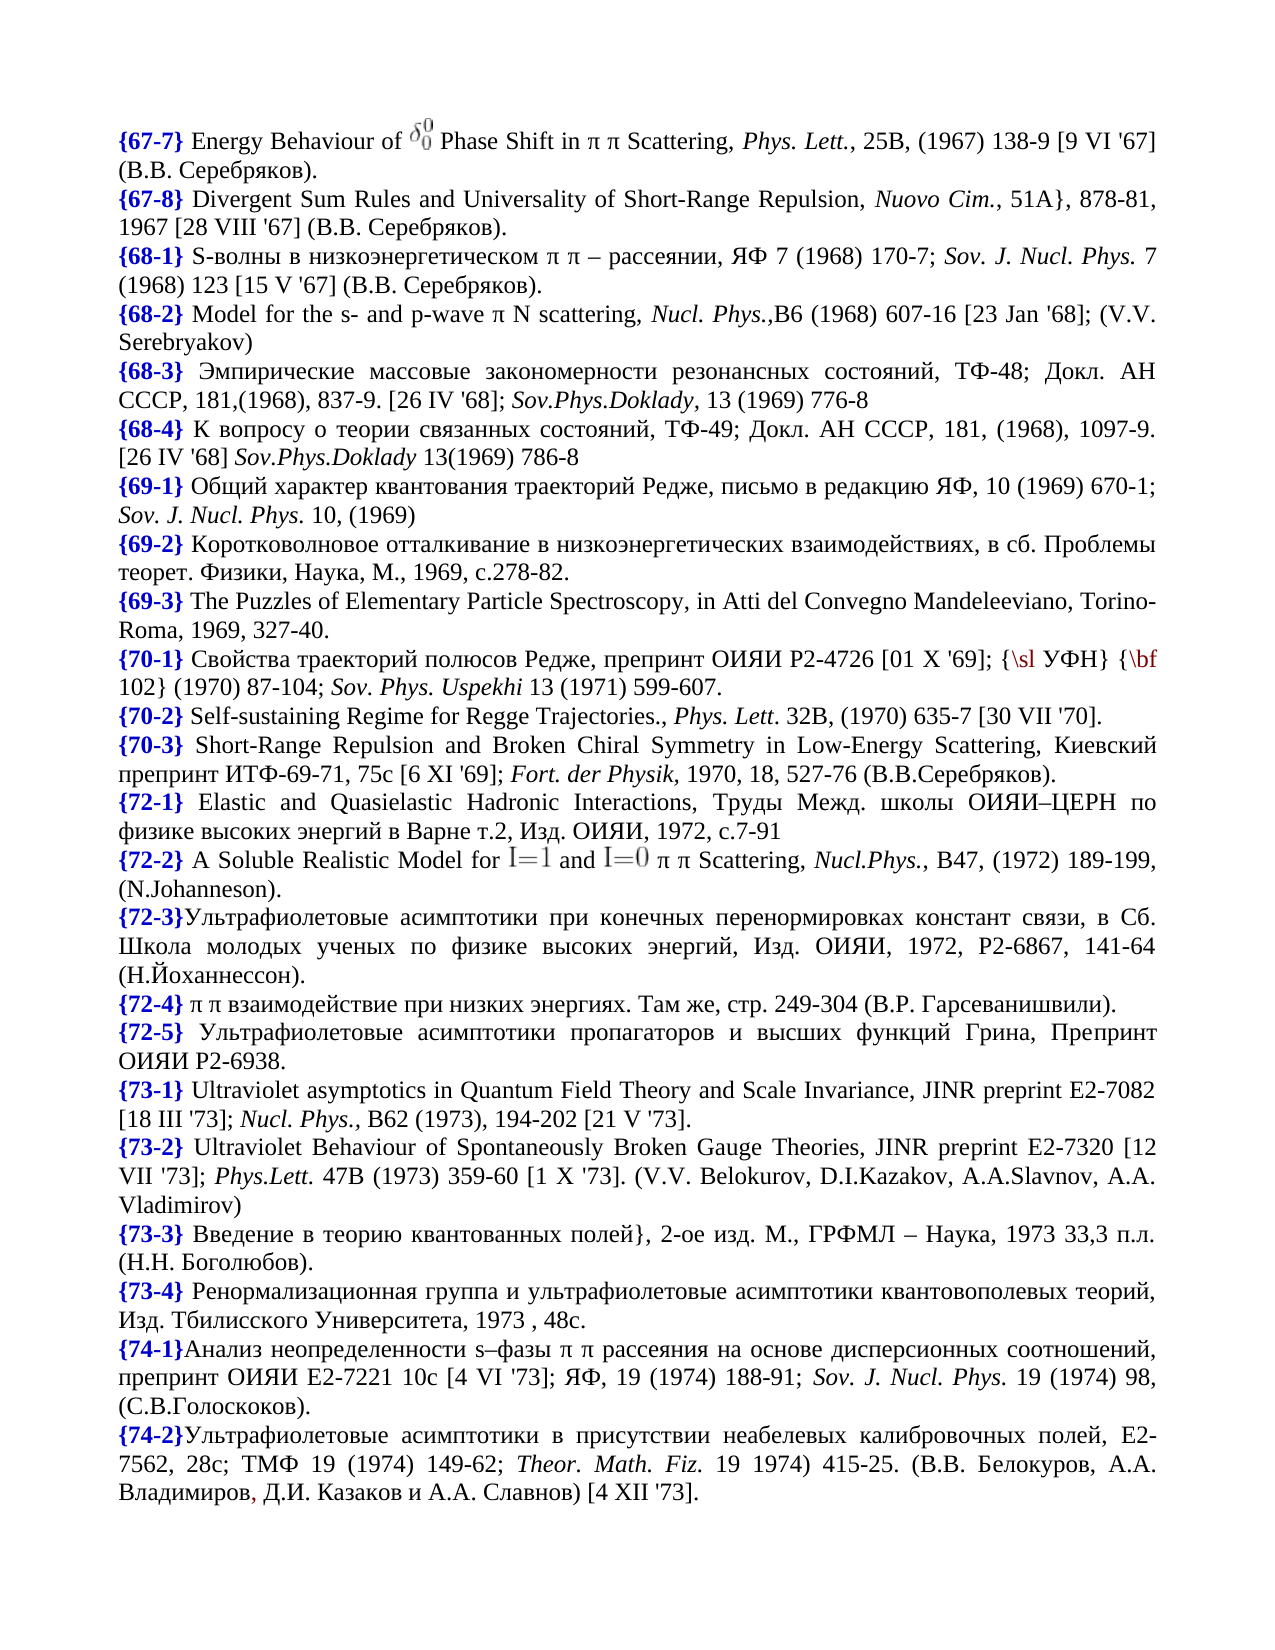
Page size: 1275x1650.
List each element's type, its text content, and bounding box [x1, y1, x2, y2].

text {68-3} Эмпирические массовые закономерности резонансных состояний, ТФ-48; Докл. АН СССР, 181,(1968), 837-9. [26 IV '68]; Sov.Phys.Doklady, 13 (1969) 776-8 [118, 356, 1157, 414]
text {69-2} Коротковолновое отталкивание в низкоэнергетических взаимодействиях, в сб. Проблемы теорет. Физики, Наука, М., 1969, с.278-82. [118, 529, 1157, 586]
text {72-1} Elastic and Quasielastic Hadronic Interactions, Труды Межд. школы ОИЯИ–ЦЕРН по физике высоких энергий в Варне т.2, Изд. ОИЯИ, 1972, с.7-91 [118, 787, 1157, 845]
text {72-2} A Soluble Realistic Model for and π π Scattering, Nucl.Phys., B47, (1972) 189-199, (N.Johanneson). [118, 845, 1157, 902]
text {72-4} π π взаимодействие при низких энергиях. Там же, стр. 249-304 (В.Р. Гарсеванишвили). [118, 989, 1157, 1017]
text {74-2}Ультрафиолетовые асимптотики в присутствии неабелевых калибровочных полей, E2-7562, 28c; ТМФ 19 (1974) 149-62; Theor. Math. Fiz. 19 1974) 415-25. (В.В. Белокуров, А.А. Владимиров, Д.И. Казаков и А.А. Славнов) [4 XII '73]. [118, 1420, 1157, 1506]
text {67-8} Divergent Sum Rules and Universality of Short-Range Repulsion, Nuovo Cim., 51A}, 878-81, 1967 [28 VIII '67] (В.В. Серебряков). [118, 184, 1157, 241]
text {72-3}Ультрафиолетовые асимптотики при конечных перенормировках констант связи, в Сб. Школа молодых ученых по физике высоких энергий, Изд. ОИЯИ, 1972, Р2-6867, 141-64 (Н.Йоханнеcсон). [118, 902, 1157, 989]
picture [508, 846, 552, 869]
text {73-4} Ренормализационная группа и ультрафиолетовые асимптотики квантовополевых теорий, Изд. Тбилисского Университета, 1973 , 48с. [118, 1276, 1157, 1334]
text {73-3} Введение в теорию квантованных полей}, 2-ое изд. М., ГРФМЛ – Наука, 1973 33,3 п.л. (Н.Н. Боголюбов). [118, 1219, 1157, 1276]
picture [603, 846, 649, 869]
text {68-2} Model for the s- and p-wave π N scattering, Nucl. Phys.,B6 (1968) 607-16 [23 Jan '68]; (V.V. Serebryakov) [118, 299, 1157, 356]
text {70-1} Свойства траекторий полюсов Редже, препринт ОИЯИ Р2-4726 [01 X '69]; {\sl УФН} {\bf 102} (1970) 87-104; Sov. Phys. Uspekhi 13 (1971) 599-607. [118, 644, 1157, 701]
picture [409, 118, 433, 150]
text {69-1} Общий характер квантования траекторий Редже, письмо в редакцию ЯФ, 10 (1969) 670-1; Sov. J. Nucl. Phys. 10, (1969) [118, 471, 1157, 529]
text {73-1} Ultraviolet asymptotics in Quantum Field Theory and Scale Invariance, JINR preprint E2-7082 [18 III '73]; Nucl. Phys., B62 (1973), 194-202 [21 V '73]. [118, 1075, 1157, 1132]
text {67-7} Energy Behaviour of Phase Shift in π π Scattering, Phys. Lett., 25B, (1967) 138-9 [9 VI '67] (В.В. Серебряков). [118, 118, 1157, 184]
text {70-2} Self-sustaining Regime for Regge Trajectories., Phys. Lett. 32B, (1970) 635-7 [30 VII '70]. [118, 701, 1157, 730]
text {70-3} Short-Range Repulsion and Broken Chiral Symmetry in Low-Energy Scattering, Киевский препринт ИТФ-69-71, 75c [6 XI '69]; Fort. der Physik, 1970, 18, 527-76 (В.В.Серебряков). [118, 730, 1157, 787]
text {68-4} К вопросу о теории связанных состояний, ТФ-49; Докл. АН СССР, 181, (1968), 1097-9. [26 IV '68] Sov.Phys.Doklady 13(1969) 786-8 [118, 414, 1157, 471]
text {72-5} Ультрафиолетовые асимптотики пропагаторов и высших функций Грина, Препринт ОИЯИ Р2-6938. [118, 1017, 1157, 1075]
text {74-1}Анализ неопределенности s–фазы π π рассеяния на основе дисперсионных соотношений, препринт ОИЯИ E2-7221 10c [4 VI '73]; ЯФ, 19 (1974) 188-91; Sov. J. Nucl. Phys. 19 (1974) 98, (С.В.Голоскоков). [118, 1334, 1157, 1420]
text {73-2} Ultraviolet Behaviour of Spontaneously Broken Gauge Theories, JINR preprint E2-7320 [12 VII '73]; Phys.Lett. 47B (1973) 359-60 [1 X '73]. (V.V. Belokurov, D.I.Kazakov, A.A.Slavnov, A.A. Vladimirov) [118, 1132, 1157, 1219]
text {69-3} The Puzzles of Elementary Particle Spectroscopy, in Atti del Convegno Mandeleeviano, Torino-Roma, 1969, 327-40. [118, 586, 1157, 644]
text {68-1} S-волны в низкоэнергетическом π π – рассеянии, ЯФ 7 (1968) 170-7; Sov. J. Nucl. Phys. 7 (1968) 123 [15 V '67] (В.В. Серебряков). [118, 241, 1157, 299]
